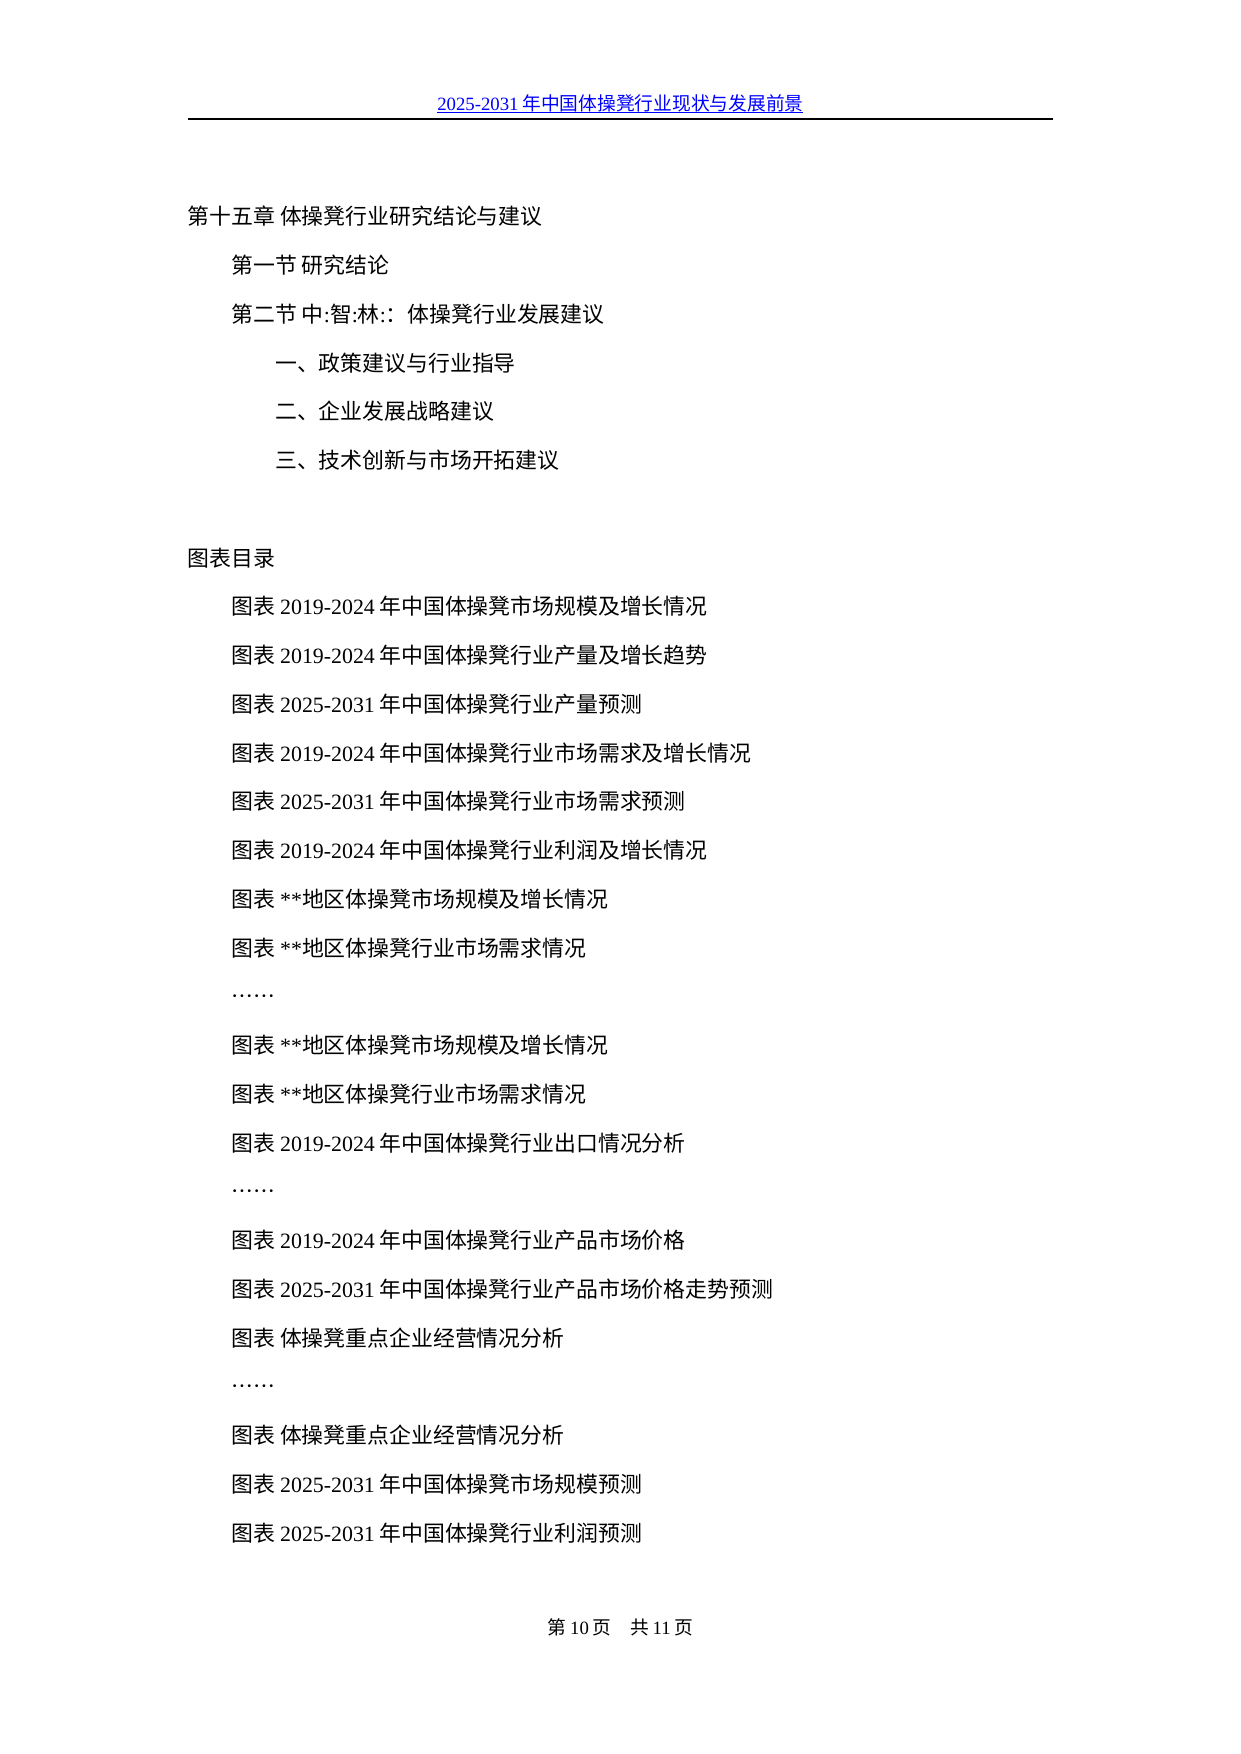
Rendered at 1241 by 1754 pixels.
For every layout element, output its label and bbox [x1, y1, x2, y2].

text [187, 150, 1053, 1548]
